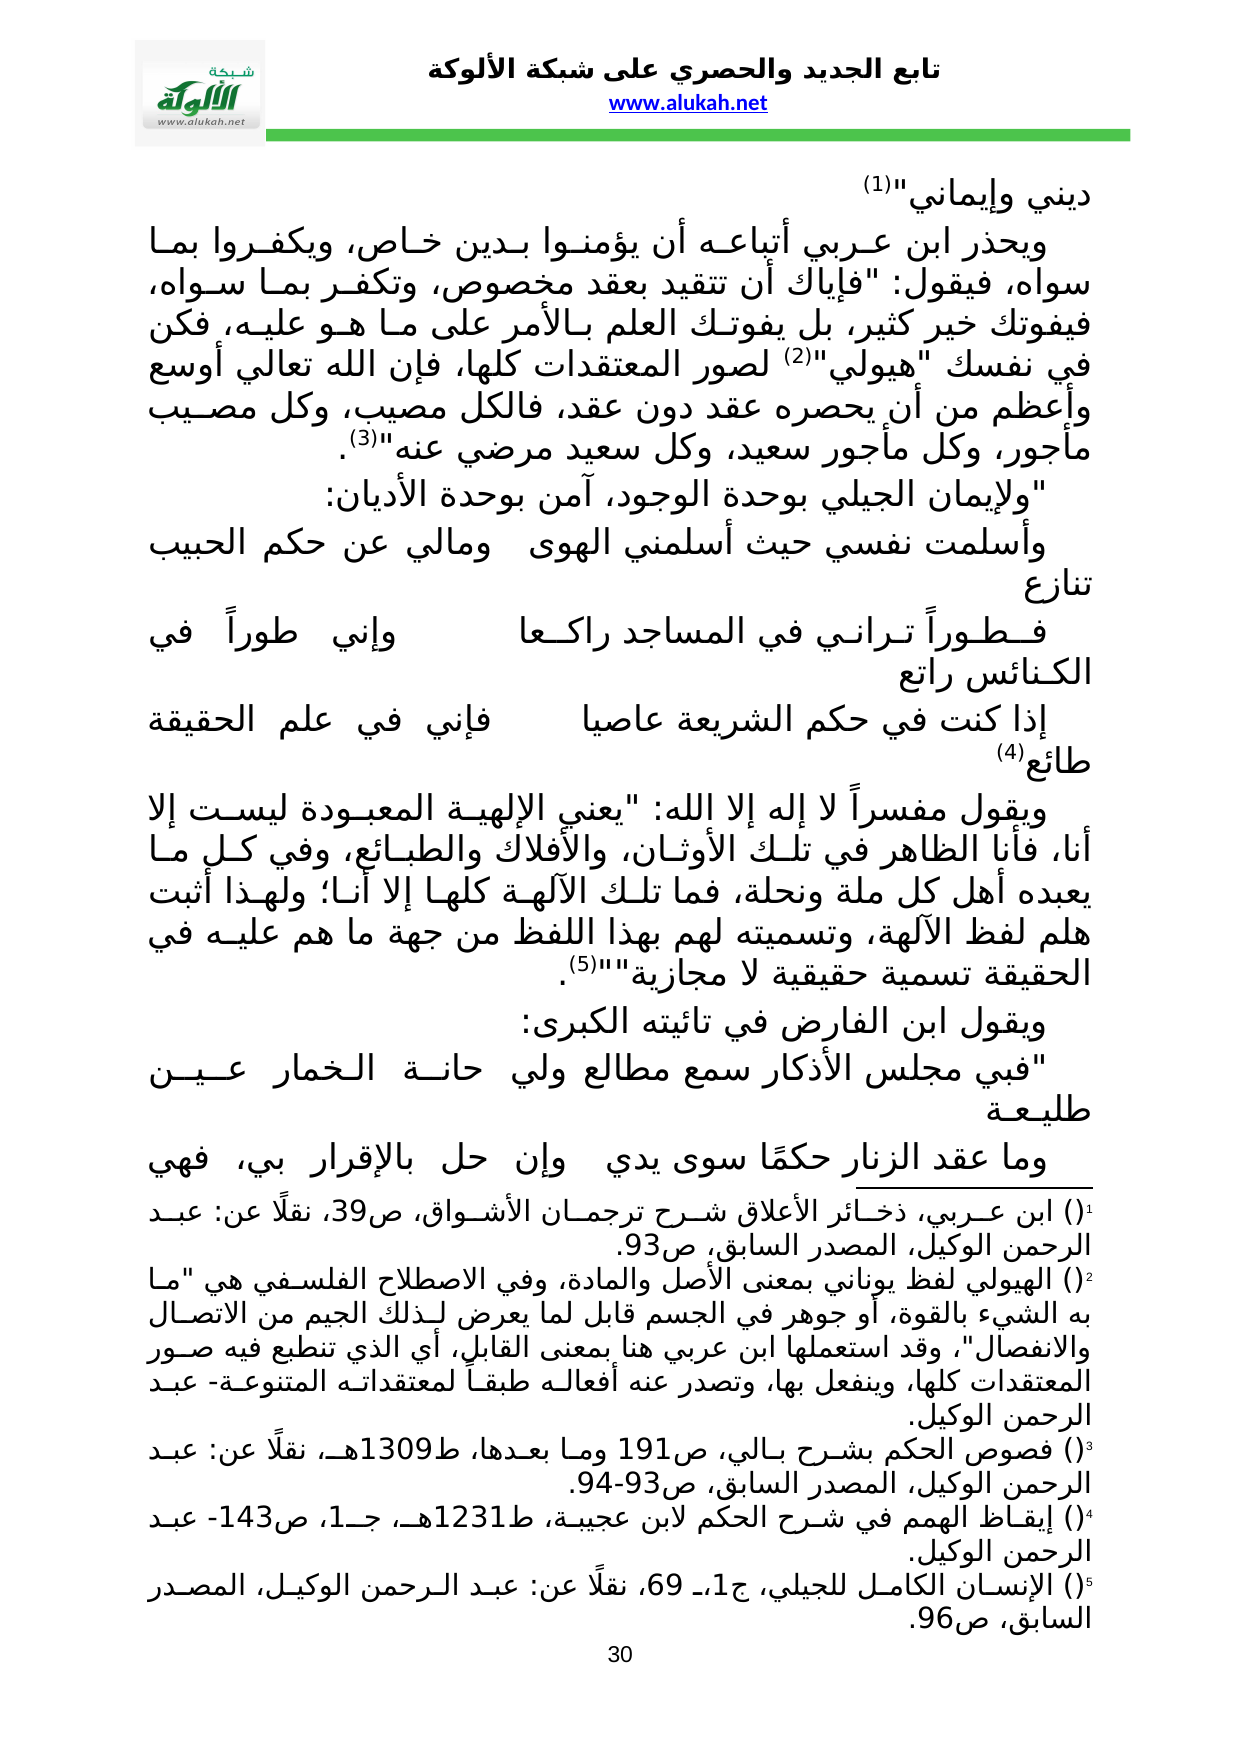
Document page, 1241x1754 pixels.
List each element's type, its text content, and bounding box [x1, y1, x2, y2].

text وأسلمت نفسي حيث أسلمني الهوى ومالي عن حكم الحبيب تنازع [148, 521, 1093, 604]
text "ولإيمان الجيلي بوحدة الوجود، آمن بوحدة الأديان: [148, 474, 1093, 515]
text إذا كنت في حكم الشريعة عاصيا فإني في علم الحقيقة طائع() [148, 699, 1093, 781]
text "فبي مجلس الأذكار سمع مطالع ولي حانــة الـخمار عــيــن طليـعـة [148, 1048, 1093, 1130]
text ويقول ابن الفارض في تائيته الكبرى: [148, 1000, 1093, 1041]
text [148, 173, 1093, 214]
text فــطـوراً تـرانـي في المساجد راكــعا وإني طوراً في الكـنائس راتع [148, 610, 1093, 693]
text ويقول مفسراً لا إله إلا الله: "يعني الإلهية المعبودة ليست إلا أنا، فأنا الظاهر في تلك الأوثان، والأفلاك والطبائع، وفي كل ما يعبده أهل كل ملة ونحلة، فما تلك الآلهة كلها إلا أنا؛ ولهذا أثبت هلم لفظ الآلهة، وتسميته لهم بهذا اللفظ من جهة ما هم عليه في الحقيقة تسمية حقيقية لا مجازية""(). [148, 788, 1093, 994]
text ويحذر ابن عربي أتباعه أن يؤمنوا بدين خاص، ويكفروا بما سواه، فيقول: "فإياك أن تتقيد بعقد مخصوص، وتكفر بما سواه، فيفوتك خير كثير، بل يفوتك العلم بالأمر على ما هو عليه، فكن في نفسك "هيولي"() لصور المعتقدات كلها، فإن الله تعالي أوسع وأعظم من أن يحصره عقد دون عقد، فالكل مصيب، وكل مصيب مأجور، وكل مأجور سعيد، وكل سعيد مرضي عنه"(). [148, 220, 1093, 468]
text وما عقد الزنار حكمًا سوى يدي وإن حل بالإقرار بي، فهي حلت [148, 1136, 1093, 1178]
